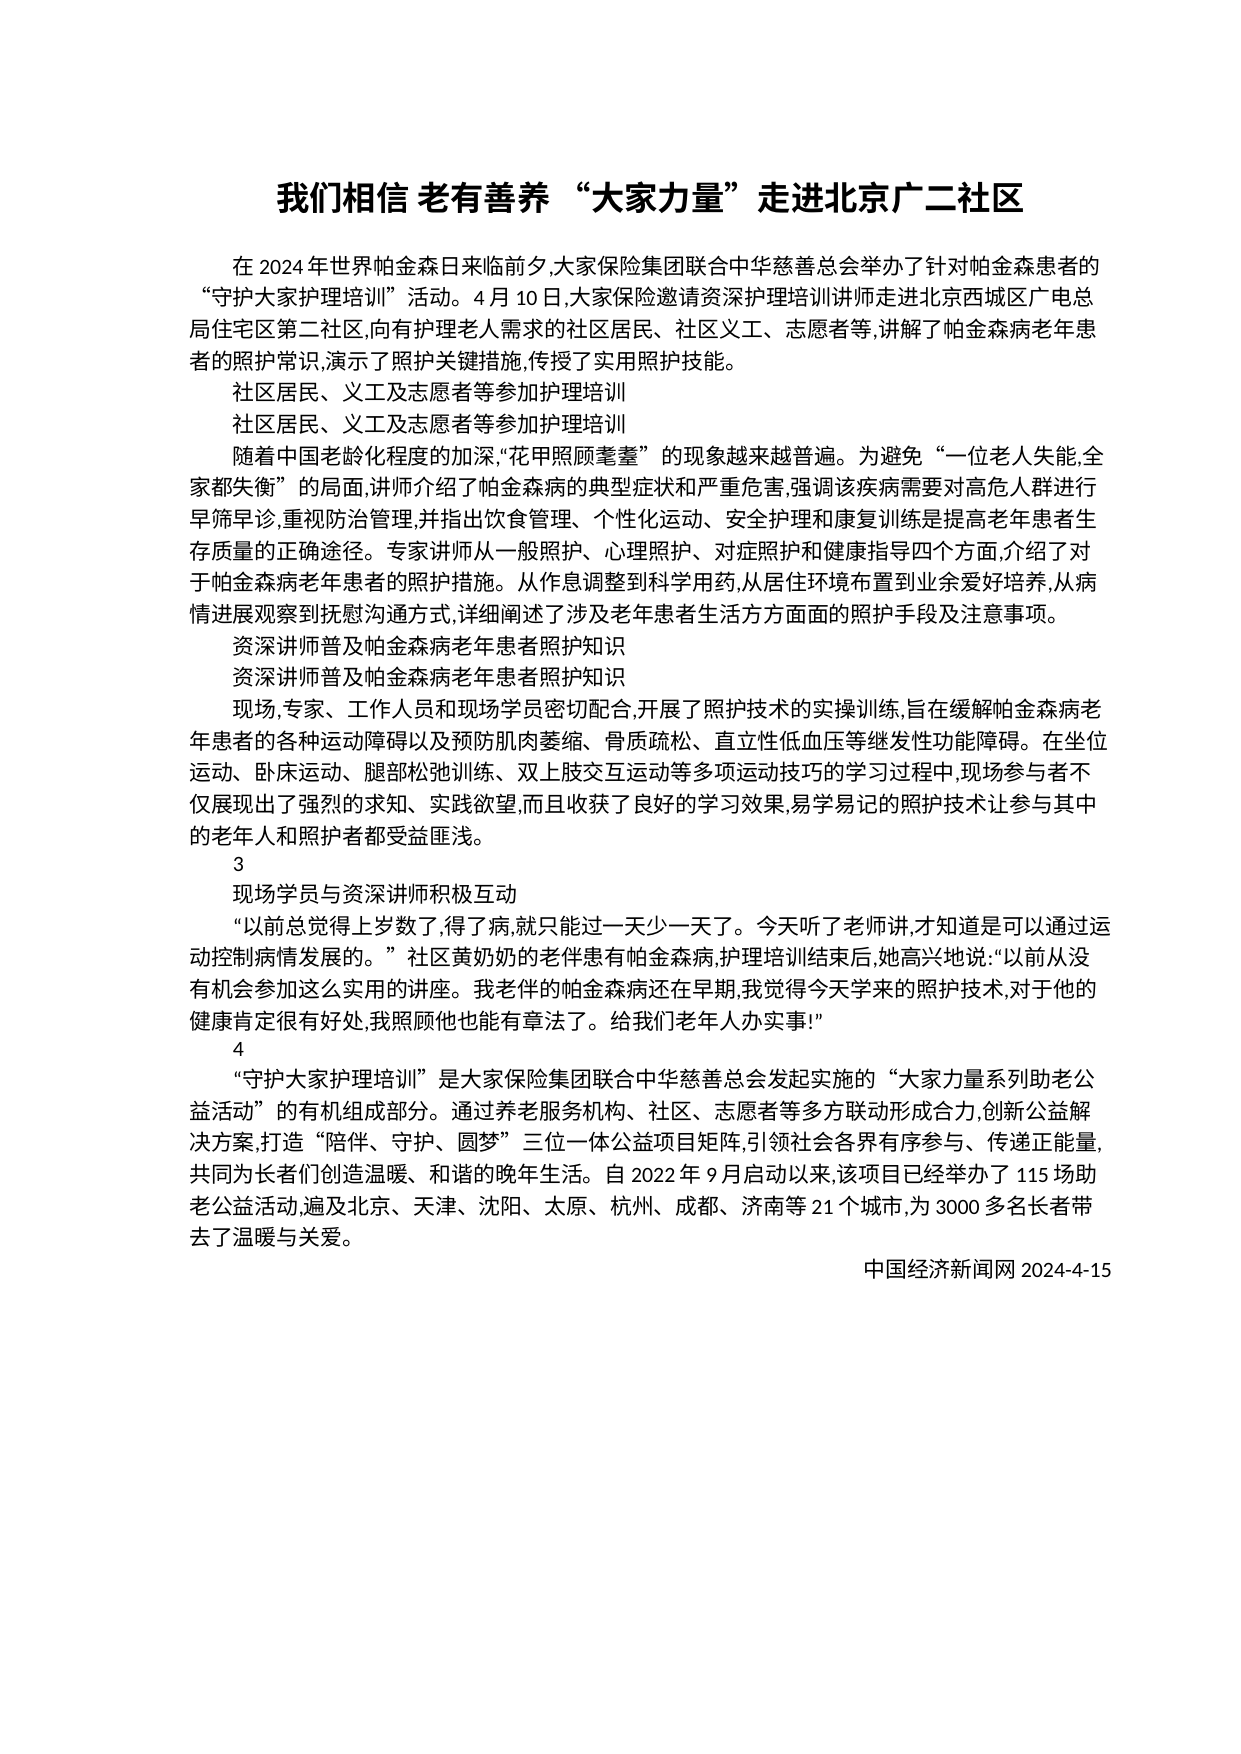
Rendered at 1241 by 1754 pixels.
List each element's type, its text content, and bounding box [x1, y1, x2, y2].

subtitle 我们相信 老有善养 “大家力量”走进北京广二社区 [189, 171, 1111, 219]
text “以前总觉得上岁数了,得了病,就只能过一天少一天了。今天听了老师讲,才知道是可以通过运动控制病情发展的。”社区黄奶奶的老伴患有帕金森病,护理培训结束后,她高兴地说:“以前从没有机会参加这么实用的讲座。我老伴的帕金森病还在早期,我觉得今天学来的照护技术,对于他的健康肯定很有好处,我照顾他也能有章法了。给我们老年人办实事!” [189, 909, 1111, 1035]
text 随着中国老龄化程度的加深,“花甲照顾耄耋”的现象越来越普遍。为避免“一位老人失能,全家都失衡”的局面,讲师介绍了帕金森病的典型症状和严重危害,强调该疾病需要对高危人群进行早筛早诊,重视防治管理,并指出饮食管理、个性化运动、安全护理和康复训练是提高老年患者生存质量的正确途径。专家讲师从一般照护、心理照护、对症照护和健康指导四个方面,介绍了对于帕金森病老年患者的照护措施。从作息调整到科学用药,从居住环境布置到业余爱好培养,从病情进展观察到抚慰沟通方式,详细阐述了涉及老年患者生活方方面面的照护手段及注意事项。 [189, 439, 1111, 629]
text 资深讲师普及帕金森病老年患者照护知识 [189, 629, 1111, 660]
text 现场,专家、工作人员和现场学员密切配合,开展了照护技术的实操训练,旨在缓解帕金森病老年患者的各种运动障碍以及预防肌肉萎缩、骨质疏松、直立性低血压等继发性功能障碍。在坐位运动、卧床运动、腿部松弛训练、双上肢交互运动等多项运动技巧的学习过程中,现场参与者不仅展现出了强烈的求知、实践欲望,而且收获了良好的学习效果,易学易记的照护技术让参与其中的老年人和照护者都受益匪浅。 [189, 692, 1111, 850]
text 中国经济新闻网2024-4-15 [189, 1252, 1111, 1284]
text 社区居民、义工及志愿者等参加护理培训 [189, 407, 1111, 439]
text 资深讲师普及帕金森病老年患者照护知识 [189, 660, 1111, 692]
text 在2024年世界帕金森日来临前夕,大家保险集团联合中华慈善总会举办了针对帕金森患者的“守护大家护理培训”活动。4月10日,大家保险邀请资深护理培训讲师走进北京西城区广电总局住宅区第二社区,向有护理老人需求的社区居民、社区义工、志愿者等,讲解了帕金森病老年患者的照护常识,演示了照护关键措施,传授了实用照护技能。 [189, 249, 1111, 375]
text 3 [189, 850, 1111, 877]
text 社区居民、义工及志愿者等参加护理培训 [189, 375, 1111, 407]
text “守护大家护理培训”是大家保险集团联合中华慈善总会发起实施的“大家力量系列助老公益活动”的有机组成部分。通过养老服务机构、社区、志愿者等多方联动形成合力,创新公益解决方案,打造“陪伴、守护、圆梦”三位一体公益项目矩阵,引领社会各界有序参与、传递正能量,共同为长者们创造温暖、和谐的晚年生活。自2022年9月启动以来,该项目已经举办了115场助老公益活动,遍及北京、天津、沈阳、太原、杭州、成都、济南等21个城市,为3000多名长者带去了温暖与关爱。 [189, 1062, 1111, 1252]
text 4 [189, 1035, 1111, 1062]
text 现场学员与资深讲师积极互动 [189, 877, 1111, 909]
